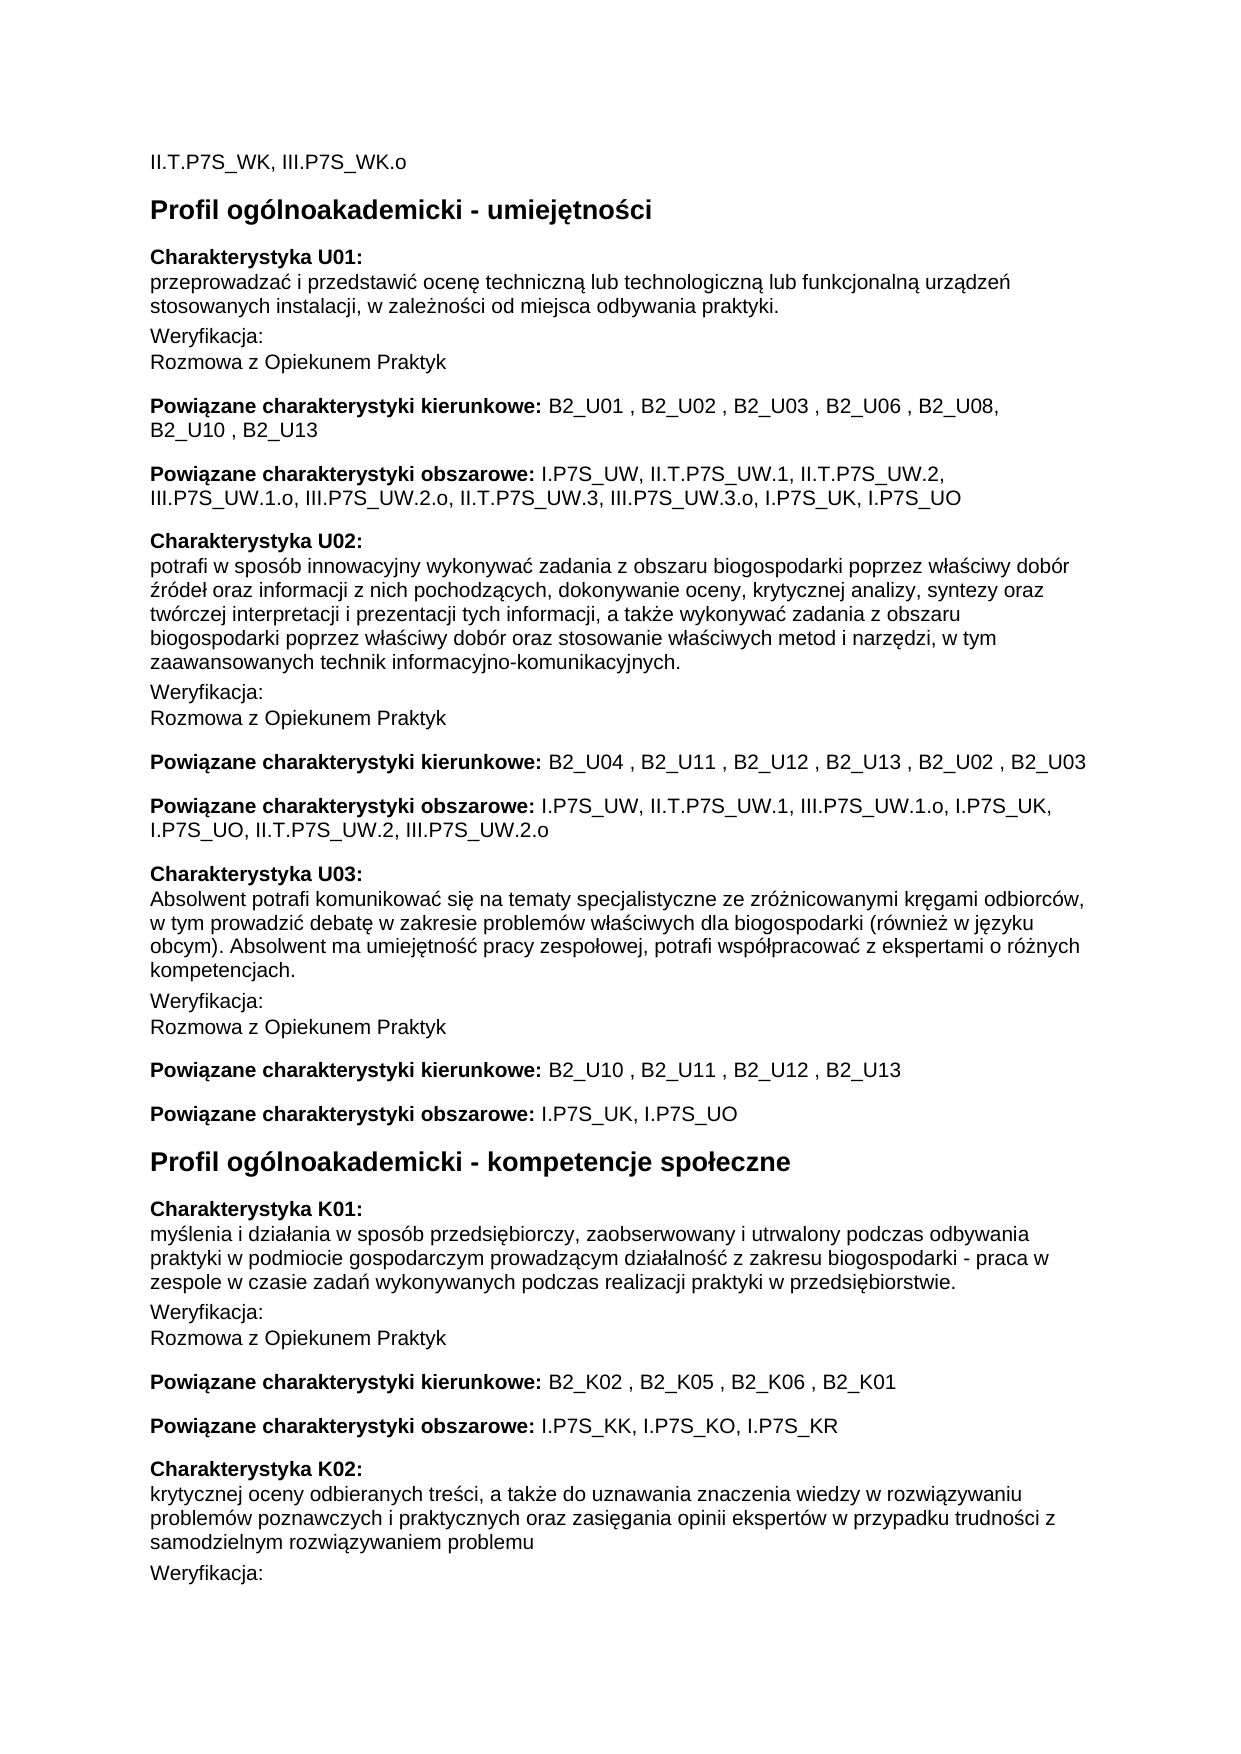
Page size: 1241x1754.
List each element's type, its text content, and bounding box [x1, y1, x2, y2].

text Powiązane charakterystyki obszarowe: I.P7S_WG, II.T.P7S_WG, III.P7S_WG.o, I.P7S_WK, II.T.P7S_WK, III.P7S_WK.o [150, 150, 1090, 174]
text Powiązane charakterystyki obszarowe: I.P7S_UW, II.T.P7S_UW.1, III.P7S_UW.1.o, I.P7S_UK, I.P7S_UO, II.T.P7S_UW.2, III.P7S_UW.2.o [150, 794, 1090, 842]
text przeprowadzać i przedstawić ocenę techniczną lub technologiczną lub funkcjonalną urządzeń stosowanych instalacji, w zależności od miejsca odbywania praktyki. [150, 270, 1090, 318]
text Absolwent potrafi komunikować się na tematy specjalistyczne ze zróżnicowanymi kręgami odbiorców, w tym prowadzić debatę w zakresie problemów właściwych dla biogospodarki (również w języku obcym). Absolwent ma umiejętność pracy zespołowej, potrafi współpracować z ekspertami o różnych kompetencjach. [150, 886, 1090, 982]
text potrafi w sposób innowacyjny wykonywać zadania z obszaru biogospodarki poprzez właściwy dobór źródeł oraz informacji z nich pochodzących, dokonywanie oceny, krytycznej analizy, syntezy oraz twórczej interpretacji i prezentacji tych informacji, a także wykonywać zadania z obszaru biogospodarki poprzez właściwy dobór oraz stosowanie właściwych metod i narzędzi, w tym zaawansowanych technik informacyjno-komunikacyjnych. [150, 554, 1090, 674]
text Rozmowa z Opiekunem Praktyk [150, 1326, 1090, 1350]
text Charakterystyka U02: [150, 529, 1090, 553]
text krytycznej oceny odbieranych treści, a także do uznawania znaczenia wiedzy w rozwiązywaniu problemów poznawczych i praktycznych oraz zasięgania opinii ekspertów w przypadku trudności z samodzielnym rozwiązywaniem problemu [150, 1482, 1090, 1554]
subtitle Profil ogólnoakademicki - kompetencje społeczne [150, 1146, 1090, 1177]
text Rozmowa z Opiekunem Praktyk [150, 350, 1090, 374]
text Rozmowa z Opiekunem Praktyk [150, 1014, 1090, 1038]
text Charakterystyka K01: [150, 1197, 1090, 1221]
text Powiązane charakterystyki kierunkowe: B2_U04 , B2_U11 , B2_U12 , B2_U13 , B2_U02 , B2_U03 [150, 750, 1090, 774]
text Powiązane charakterystyki kierunkowe: B2_K02 , B2_K05 , B2_K06 , B2_K01 [150, 1370, 1090, 1394]
text Powiązane charakterystyki kierunkowe: B2_U01 , B2_U02 , B2_U03 , B2_U06 , B2_U08, B2_U10 , B2_U13 [150, 394, 1090, 442]
text Rozmowa z Opiekunem Praktyk [150, 706, 1090, 730]
text Weryfikacja: [150, 680, 1090, 704]
text Weryfikacja: [150, 988, 1090, 1012]
text Charakterystyka U03: [150, 861, 1090, 885]
text Powiązane charakterystyki obszarowe: I.P7S_UW, II.T.P7S_UW.1, II.T.P7S_UW.2, III.P7S_UW.1.o, III.P7S_UW.2.o, II.T.P7S_UW.3, III.P7S_UW.3.o, I.P7S_UK, I.P7S_UO [150, 461, 1090, 509]
text Charakterystyka U01: [150, 245, 1090, 269]
text Powiązane charakterystyki obszarowe: I.P7S_UK, I.P7S_UO [150, 1102, 1090, 1126]
text Weryfikacja: [150, 1300, 1090, 1324]
text myślenia i działania w sposób przedsiębiorczy, zaobserwowany i utrwalony podczas odbywania praktyki w podmiocie gospodarczym prowadzącym działalność z zakresu biogospodarki - praca w zespole w czasie zadań wykonywanych podczas realizacji praktyki w przedsiębiorstwie. [150, 1222, 1090, 1294]
text Powiązane charakterystyki kierunkowe: B2_U10 , B2_U11 , B2_U12 , B2_U13 [150, 1058, 1090, 1082]
subtitle Profil ogólnoakademicki - umiejętności [150, 194, 1090, 225]
text Charakterystyka K02: [150, 1457, 1090, 1481]
text Powiązane charakterystyki obszarowe: I.P7S_KK, I.P7S_KO, I.P7S_KR [150, 1413, 1090, 1437]
text Weryfikacja: [150, 324, 1090, 348]
text Weryfikacja: [150, 1560, 1090, 1584]
